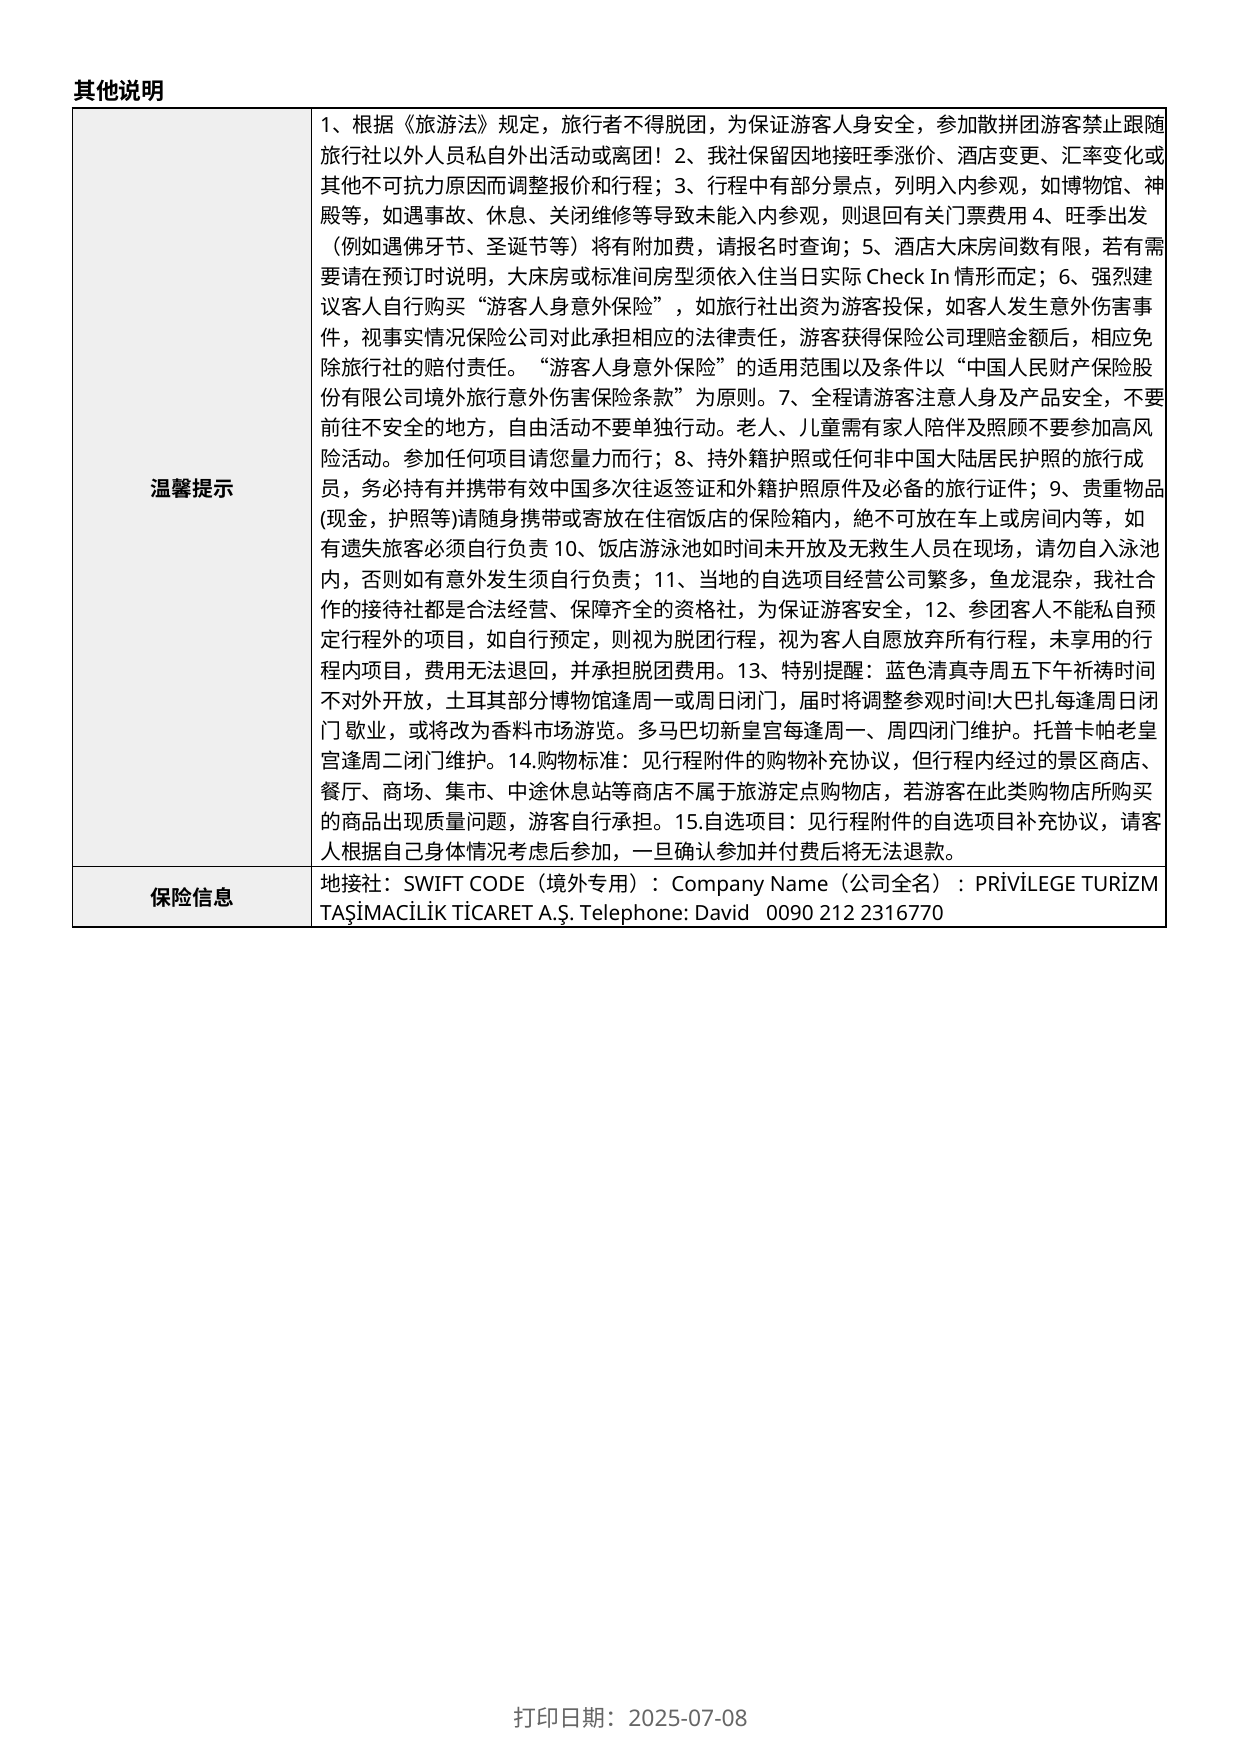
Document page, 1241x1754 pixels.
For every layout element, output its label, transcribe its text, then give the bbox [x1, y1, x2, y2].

table_cell 地接社：SWIFT CODE（境外专用）： [312, 867, 1165, 926]
table_header 温馨提示 [73, 109, 311, 866]
table_cell 保险信息 [73, 867, 311, 926]
table_header 1、根据《旅游法》规定，旅行者不得脱团，为保证游客人身安全，参加散拼团游客禁止跟随旅行社以外人员私自外出活动或离团！ [312, 109, 1165, 866]
text 其他说明 [73, 73, 1167, 106]
